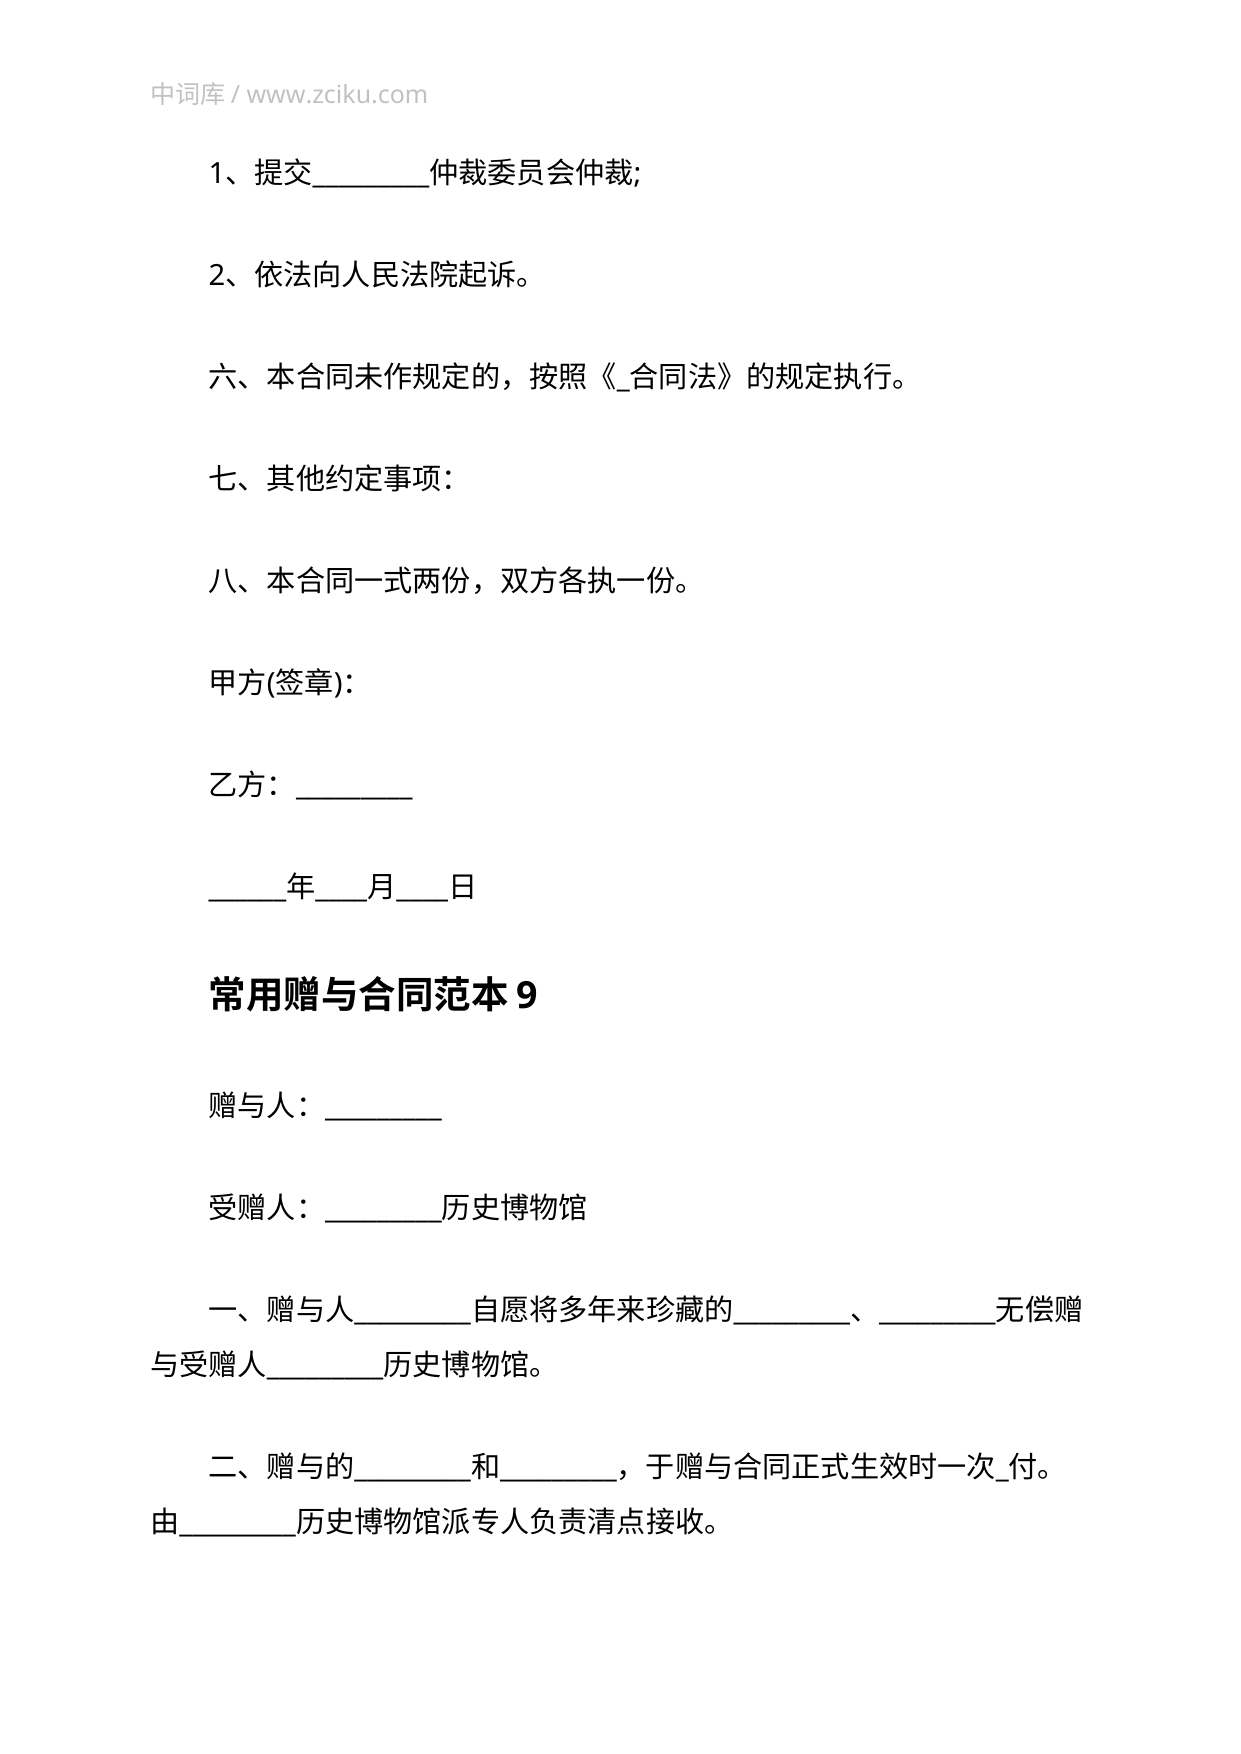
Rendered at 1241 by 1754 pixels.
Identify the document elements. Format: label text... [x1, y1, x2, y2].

text 八、本合同一式两份，双方各执一份。 [150, 558, 1090, 600]
text ______年____月____日 [150, 863, 1090, 906]
text 常用赠与合同范本9 [150, 965, 1090, 1020]
text 一、赠与人_________自愿将多年来珍藏的_________、_________无偿赠与受赠人_________历史博物馆。 [150, 1287, 1090, 1384]
text 甲方(签章)： [150, 659, 1090, 702]
text 六、本合同未作规定的，按照《_合同法》的规定执行。 [150, 354, 1090, 396]
text 2、依法向人民法院起诉。 [150, 252, 1090, 294]
text 七、其他约定事项： [150, 456, 1090, 498]
text 受赠人：_________历史博物馆 [150, 1185, 1090, 1227]
text 乙方：_________ [150, 761, 1090, 804]
text 赠与人：_________ [150, 1083, 1090, 1125]
text 二、赠与的_________和_________，于赠与合同正式生效时一次_付。由_________历史博物馆派专人负责清点接收。 [150, 1444, 1090, 1541]
text 1、提交_________仲裁委员会仲裁; [150, 150, 1090, 192]
